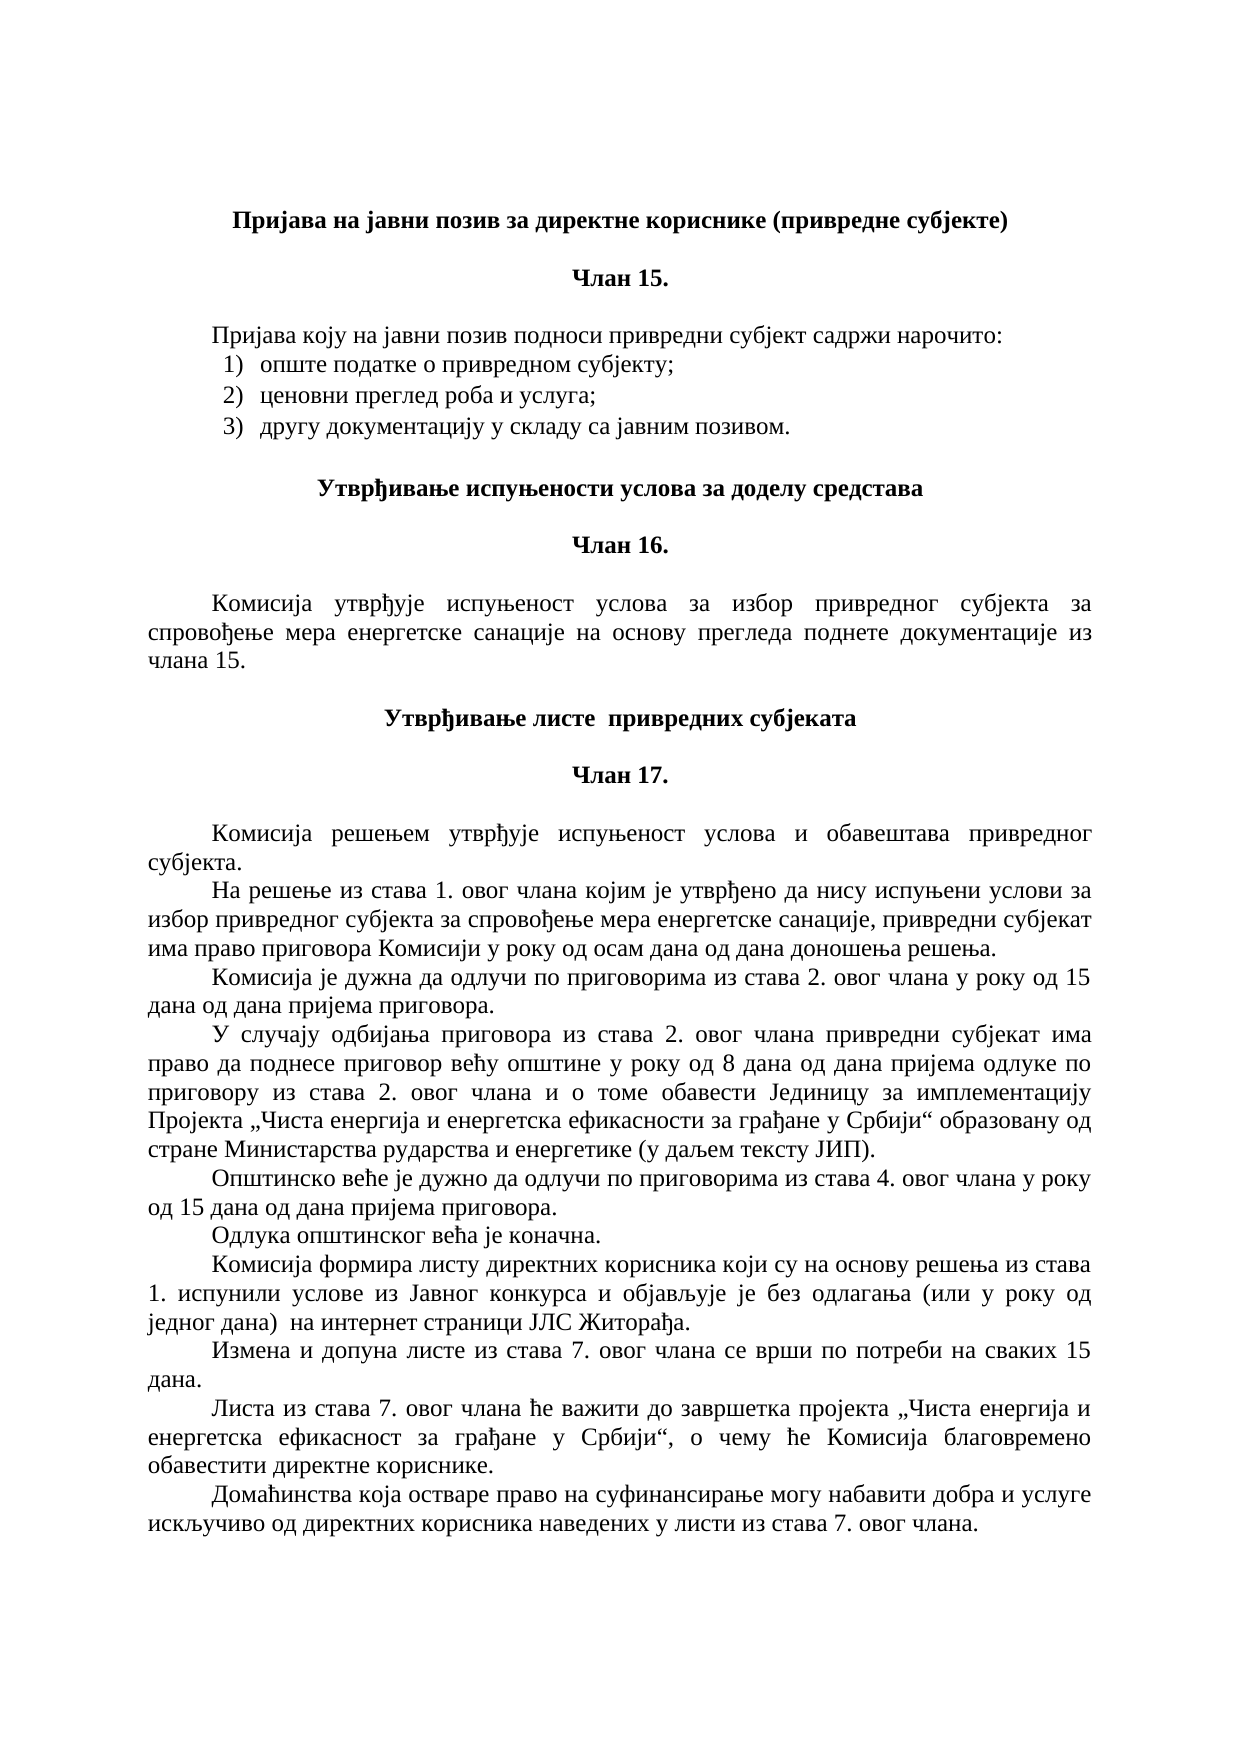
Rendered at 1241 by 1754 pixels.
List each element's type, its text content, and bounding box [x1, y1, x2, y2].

text На решење из става 1. овог члана којим је утврђено да нису испуњени услови за избор привредног субјекта за спровођење мера енергетске санације, привредни субјекат има право приговора Комисији у року од осам дана од дана доношења решења. [148, 876, 1093, 962]
text Члан 17. [148, 761, 1093, 789]
text Комисија формира листу директних корисника који су на основу решења из става 1. испунили услове из Јавног конкурса и објављује је без одлагања (или у року од једног дана) на интернет страници ЈЛС Житорађа. [148, 1249, 1093, 1336]
text У случају одбијања приговора из става 2. овог члана привредни субјекат има право да поднесе приговор већу општине у року од 8 дана од дана пријема одлуке по приговору из става 2. овог члана и о томе обавести Јединицу за имплементацију Пројекта „Чиста енергија и енергетска ефикасности за грађане у Србији“ образовану од стране Министарства рударства и енергетике (у даљем тексту ЈИП). [148, 1019, 1093, 1163]
text Пријава на јавни позив за директне кориснике (привредне субјекте) [148, 205, 1093, 234]
text Комисија утврђује испуњеност услова за избор привредног субјекта за спровођење мера енергетске санације на основу прегледа поднете документације из члана 15. [148, 588, 1093, 674]
list опште податке о привредном субјекту; [223, 349, 1093, 378]
list другу документацију у складу са јавним позивом. [223, 411, 1093, 440]
text Утврђивање испуњености услова за доделу средстава [148, 473, 1093, 502]
text Листа из става 7. овог члана ће важити до завршетка пројекта „Чиста енергија и енергетска ефикасност за грађане у Србији“, о чему ће Комисија благовремено обавестити директне кориснике. [148, 1393, 1093, 1479]
text Комисија решењем утврђује испуњеност услова и обавештава привредног субјекта. [148, 818, 1093, 876]
text Члан 15. [148, 263, 1093, 291]
list ценовни преглед роба и услуга; [223, 380, 1093, 409]
text Измена и допуна листе из става 7. овог члана се врши по потреби на сваких 15 дана. [148, 1336, 1093, 1393]
text Утврђивање листе привредних субјеката [148, 703, 1093, 732]
text Члан 16. [148, 531, 1093, 559]
text Домаћинства која остваре право на суфинансирање могу набавити добра и услуге искључиво од директних корисника наведених у листи из става 7. овог члана. [148, 1479, 1093, 1537]
text Пријава коју на јавни позив подноси привредни субјект садржи нарочито: [148, 320, 1093, 349]
text Комисија је дужна да одлучи по приговорима из става 2. овог члана у року од 15 дана од дана пријема приговора. [148, 962, 1093, 1019]
text Одлука општинског већа је коначна. [148, 1221, 1093, 1249]
text Општинско веће је дужно да одлучи по приговорима из става 4. овог члана у року од 15 дана од дана пријема приговора. [148, 1163, 1093, 1221]
